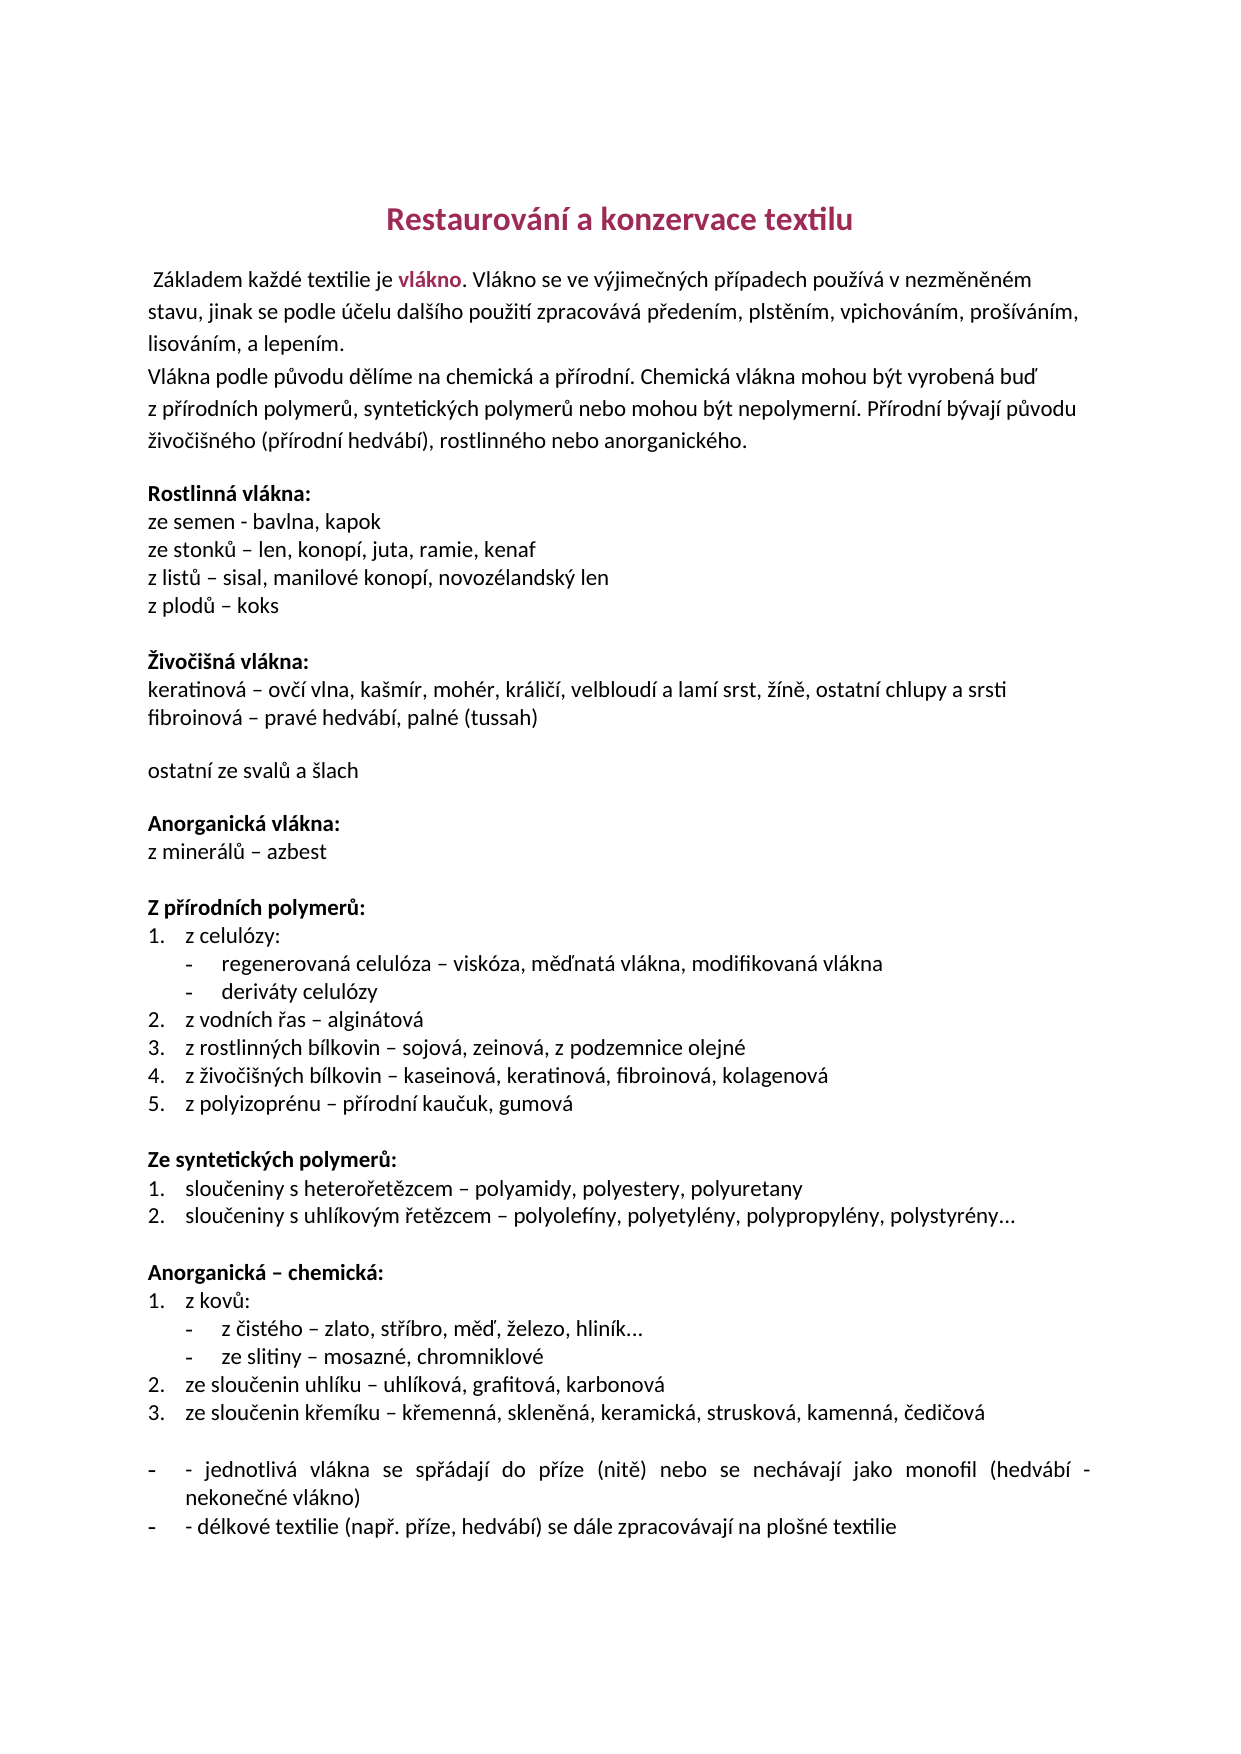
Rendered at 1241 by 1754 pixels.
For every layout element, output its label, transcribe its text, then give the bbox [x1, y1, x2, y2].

list z celulózy: [148, 921, 1093, 949]
list z živočišných bílkovin – kaseinová, keratinová, fibroinová, kolagenová [148, 1062, 1093, 1089]
subtitle Základem každé textilie je vlákno. Vlákno se ve výjimečných případech používá v nezměněném stavu, jinak se podle účelu dalšího použití zpracovává předením, plstěním, vpichováním, prošíváním, lisováním, a lepením. [148, 265, 1093, 358]
text z minerálů – azbest [148, 837, 1093, 865]
text ze semen - bavlna, kapok [148, 507, 1093, 535]
list z kovů: [148, 1286, 1093, 1314]
list - délkové textilie (např. příze, hedvábí) se dále zpracovávají na plošné textilie [148, 1511, 1093, 1540]
text ze stonků – len, konopí, juta, ramie, kenaf [148, 535, 1093, 563]
text z listů – sisal, manilové konopí, novozélandský len [148, 563, 1093, 591]
text Rostlinná vlákna: [148, 479, 1093, 507]
text z plodů – koks [148, 591, 1093, 619]
list ze sloučenin křemíku – křemenná, skleněná, keramická, strusková, kamenná, čedičová [148, 1398, 1093, 1426]
text ostatní ze svalů a šlach [148, 756, 1093, 784]
text keratinová – ovčí vlna, kašmír, mohér, králičí, velbloudí a lamí srst, žíně, ostatní chlupy a srsti [148, 675, 1093, 703]
list z vodních řas – alginátová [148, 1006, 1093, 1033]
list sloučeniny s uhlíkovým řetězcem – polyolefíny, polyetylény, polypropylény, polystyrény... [148, 1202, 1093, 1230]
text fibroinová – pravé hedvábí, palné (tussah) [148, 703, 1093, 731]
list ze slitiny – mosazné, chromniklové [185, 1342, 1093, 1370]
list z polyizoprénu – přírodní kaučuk, gumová [148, 1089, 1093, 1118]
text Vlákna podle původu dělíme na chemická a přírodní. Chemická vlákna mohou být vyrobená buď z přírodních polymerů, syntetických polymerů nebo mohou být nepolymerní. Přírodní bývají původu živočišného (přírodní hedvábí), rostlinného nebo anorganického. [148, 362, 1093, 454]
list ze sloučenin uhlíku – uhlíková, grafitová, karbonová [148, 1370, 1093, 1398]
list - jednotlivá vlákna se spřádají do příze (nitě) nebo se nechávají jako monofil (hedvábí - nekonečné vlákno) [148, 1454, 1093, 1511]
list z rostlinných bílkovin – sojová, zeinová, z podzemnice olejné [148, 1033, 1093, 1062]
list sloučeniny s heterořetězcem – polyamidy, polyestery, polyuretany [148, 1174, 1093, 1202]
list z čistého – zlato, stříbro, měď, železo, hliník... [185, 1314, 1093, 1342]
list regenerovaná celulóza – viskóza, měďnatá vlákna, modifikovaná vlákna [185, 949, 1093, 977]
subtitle Restaurování a konzervace textilu [148, 198, 1093, 238]
text Živočišná vlákna: [148, 647, 1093, 675]
text Ze syntetických polymerů: [148, 1146, 1093, 1174]
text Anorganická – chemická: [148, 1258, 1093, 1286]
list deriváty celulózy [185, 977, 1093, 1006]
text Z přírodních polymerů: [148, 893, 1093, 921]
text Anorganická vlákna: [148, 809, 1093, 837]
